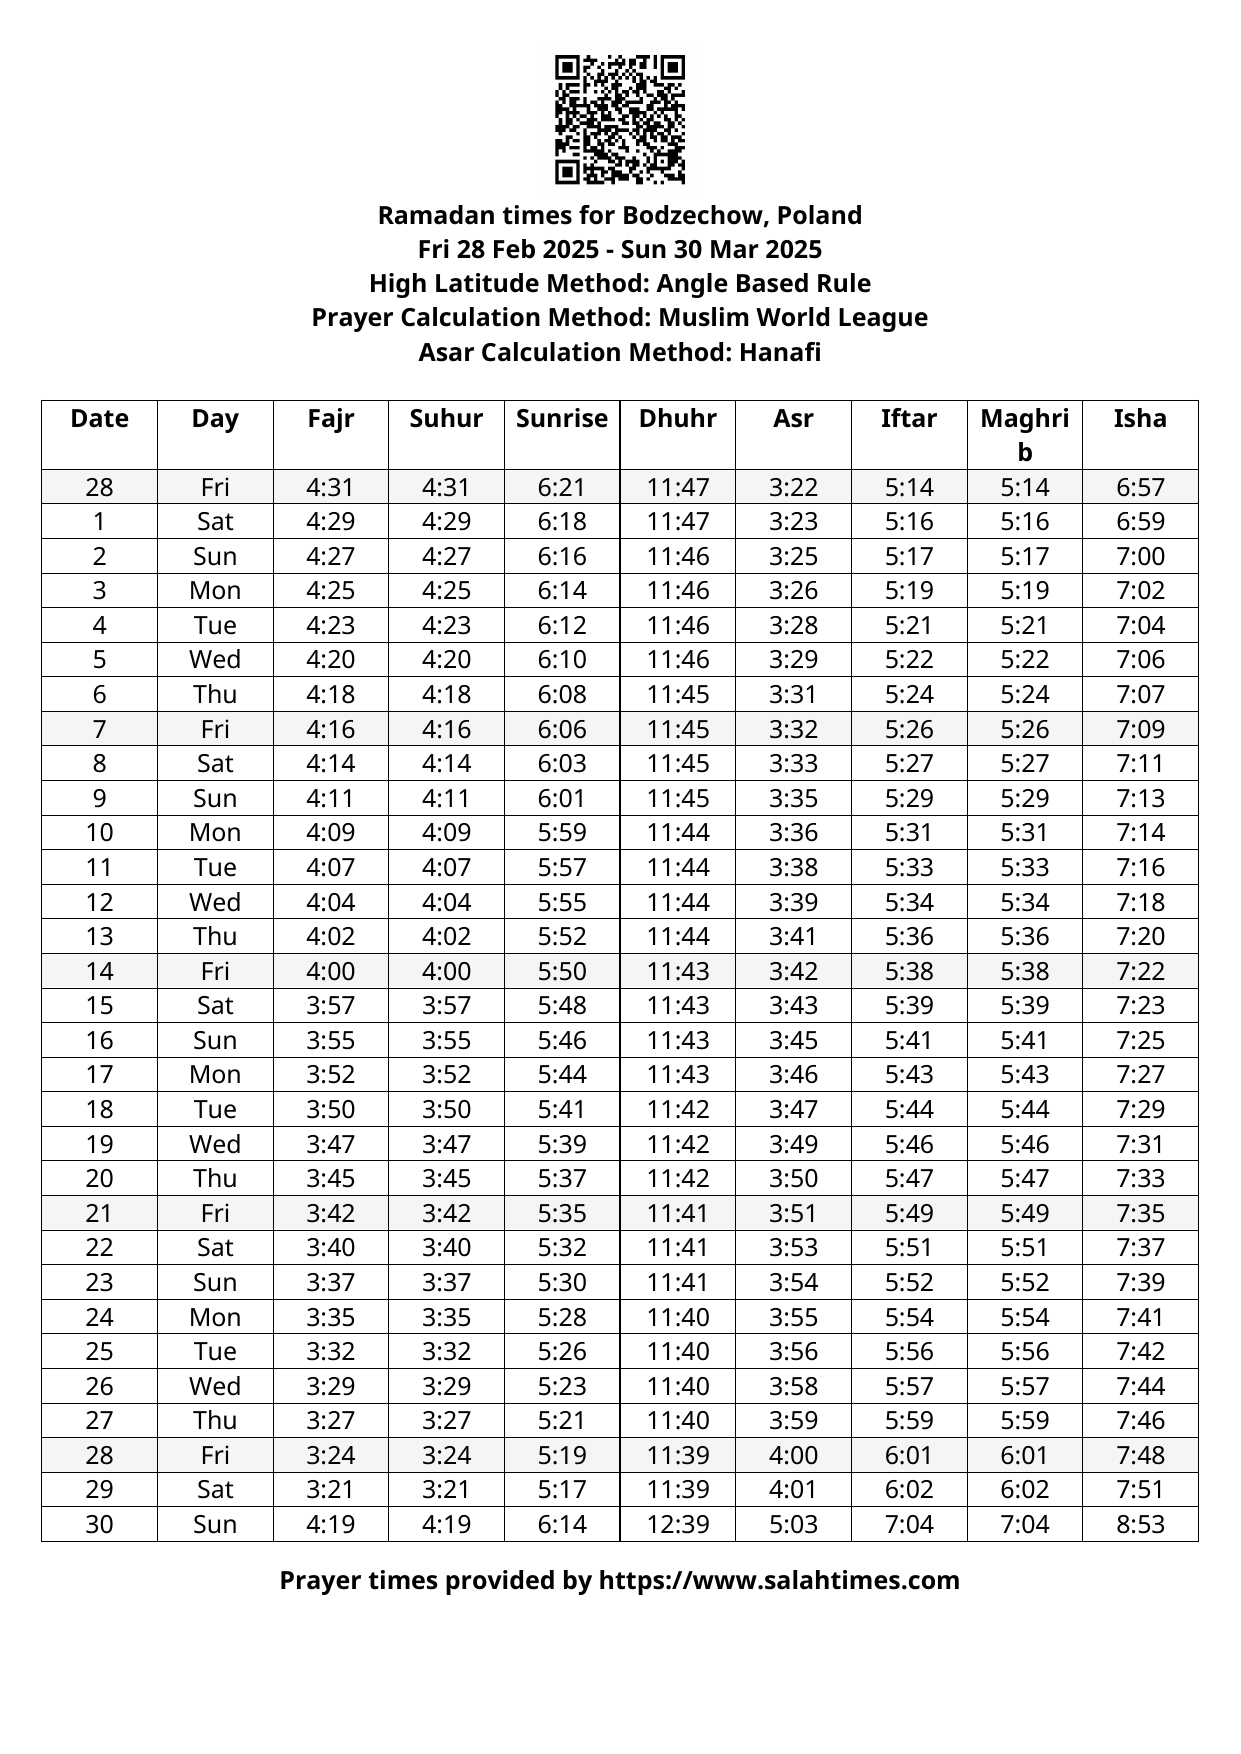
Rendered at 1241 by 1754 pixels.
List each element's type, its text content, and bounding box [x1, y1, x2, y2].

table_cell 5:57 [505, 850, 619, 884]
table_cell 3:57 [274, 989, 388, 1022]
picture [542, 41, 699, 198]
table_cell Sun [158, 539, 273, 572]
table_cell 3:54 [736, 1265, 851, 1299]
table_cell 5:41 [505, 1092, 619, 1126]
table_cell 3:39 [736, 885, 851, 918]
table_cell 7 [42, 712, 157, 745]
table_cell 7:51 [1083, 1473, 1198, 1506]
table_cell 7:14 [1083, 816, 1198, 849]
table_cell 7:44 [1083, 1369, 1198, 1402]
table_cell 6:08 [505, 677, 619, 711]
table_cell 11:45 [621, 712, 735, 745]
table_cell 7:25 [1083, 1023, 1198, 1057]
table_cell 5:33 [968, 850, 1082, 884]
table_cell 3:37 [274, 1265, 388, 1299]
table_cell 6:01 [505, 781, 619, 814]
table_cell 7:48 [1083, 1438, 1198, 1472]
table_cell 11:43 [621, 1058, 735, 1091]
table_header Day [158, 401, 273, 469]
table_cell 5:35 [505, 1196, 619, 1229]
table_cell 11:45 [621, 746, 735, 780]
table_cell 11:41 [621, 1231, 735, 1264]
table_cell 3:59 [736, 1404, 851, 1437]
table_header Isha [1083, 401, 1198, 469]
table_cell 19 [42, 1127, 157, 1160]
table_cell 3:21 [389, 1473, 504, 1506]
table_cell 5:16 [852, 504, 967, 538]
table_cell 3:25 [736, 539, 851, 572]
text Prayer Calculation Method: Muslim World League [42, 300, 1198, 334]
table_cell 21 [42, 1196, 157, 1229]
table_cell Wed [158, 1127, 273, 1160]
table_cell 5:36 [968, 919, 1082, 953]
table_cell Fri [158, 712, 273, 745]
table_cell 11 [42, 850, 157, 884]
table_cell 4:07 [274, 850, 388, 884]
table_cell 4:04 [274, 885, 388, 918]
table_cell Sat [158, 989, 273, 1022]
table_cell 7:07 [1083, 677, 1198, 711]
table_cell 6:02 [852, 1473, 967, 1506]
table_cell 4:11 [274, 781, 388, 814]
text Asar Calculation Method: Hanafi [42, 334, 1198, 368]
table_cell 11:43 [621, 954, 735, 987]
table_cell 5:44 [968, 1092, 1082, 1126]
table_cell 7:27 [1083, 1058, 1198, 1091]
table_cell 2 [42, 539, 157, 572]
table_cell 3:32 [274, 1334, 388, 1368]
table_cell 3:35 [274, 1300, 388, 1333]
table_cell 5:21 [505, 1404, 619, 1437]
table_cell 4:16 [274, 712, 388, 745]
table_cell 3:58 [736, 1369, 851, 1402]
table_cell 11:39 [621, 1473, 735, 1506]
table_cell 3:47 [274, 1127, 388, 1160]
table_cell 3:38 [736, 850, 851, 884]
table_cell Wed [158, 1369, 273, 1402]
table_cell 7:31 [1083, 1127, 1198, 1160]
table_cell 5:44 [852, 1092, 967, 1126]
table_header Date [42, 401, 157, 469]
table_cell Thu [158, 677, 273, 711]
table_cell 3:45 [389, 1161, 504, 1195]
table_cell 11:40 [621, 1369, 735, 1402]
table_cell Tue [158, 608, 273, 642]
table_cell 5:39 [505, 1127, 619, 1160]
table_cell 5:19 [505, 1438, 619, 1472]
table_header Maghrib [968, 401, 1082, 469]
table_cell 4:31 [389, 470, 504, 503]
table_cell 4:25 [389, 574, 504, 607]
table_cell 5:43 [968, 1058, 1082, 1091]
table_cell Sun [158, 781, 273, 814]
table_cell 4:19 [389, 1507, 504, 1541]
table_cell Thu [158, 1161, 273, 1195]
table_cell 5:34 [852, 885, 967, 918]
table_cell 3:37 [389, 1265, 504, 1299]
table_cell 6:02 [968, 1473, 1082, 1506]
table_cell 5:48 [505, 989, 619, 1022]
table_cell 7:16 [1083, 850, 1198, 884]
table_cell Sat [158, 1231, 273, 1264]
table_cell 11:42 [621, 1127, 735, 1160]
table_cell 18 [42, 1092, 157, 1126]
table_cell 4:11 [389, 781, 504, 814]
table_cell 11:40 [621, 1300, 735, 1333]
table_cell 11:41 [621, 1265, 735, 1299]
table_cell 4:23 [389, 608, 504, 642]
table_cell 3:42 [274, 1196, 388, 1229]
table_cell 5:36 [852, 919, 967, 953]
table_cell 4:25 [274, 574, 388, 607]
table_cell 5:26 [505, 1334, 619, 1368]
table_cell 4:01 [736, 1473, 851, 1506]
table_cell 4:18 [274, 677, 388, 711]
table_cell 3:51 [736, 1196, 851, 1229]
table_cell 4:09 [274, 816, 388, 849]
table_cell 3:33 [736, 746, 851, 780]
table_cell 24 [42, 1300, 157, 1333]
table_cell 5:51 [968, 1231, 1082, 1264]
table_cell 22 [42, 1231, 157, 1264]
table_cell 5:38 [852, 954, 967, 987]
table_cell 5:39 [852, 989, 967, 1022]
table_cell 5:56 [968, 1334, 1082, 1368]
table_cell 6:14 [505, 1507, 619, 1541]
table_cell 4:29 [389, 504, 504, 538]
table_header Dhuhr [621, 401, 735, 469]
table_cell Wed [158, 885, 273, 918]
table_cell 5:22 [852, 643, 967, 676]
table_cell 5:27 [968, 746, 1082, 780]
table_cell 10 [42, 816, 157, 849]
table_cell 5:46 [852, 1127, 967, 1160]
table_cell 11:42 [621, 1092, 735, 1126]
table_cell 5:32 [505, 1231, 619, 1264]
table_cell 5:52 [968, 1265, 1082, 1299]
table_cell 3:21 [274, 1473, 388, 1506]
table_cell 11:45 [621, 781, 735, 814]
table_cell 3:55 [736, 1300, 851, 1333]
table_cell 5:47 [852, 1161, 967, 1195]
table_cell Sun [158, 1265, 273, 1299]
table_cell 5:26 [968, 712, 1082, 745]
table_cell 7:20 [1083, 919, 1198, 953]
table_cell 3:36 [736, 816, 851, 849]
table_cell Fri [158, 470, 273, 503]
table_cell 11:40 [621, 1334, 735, 1368]
table_cell Tue [158, 1334, 273, 1368]
table_cell 11:46 [621, 643, 735, 676]
table_cell 5:21 [852, 608, 967, 642]
table_cell 11:44 [621, 850, 735, 884]
table_cell 6:59 [1083, 504, 1198, 538]
table_cell 3:52 [389, 1058, 504, 1091]
table_cell 5:57 [852, 1369, 967, 1402]
table_cell Mon [158, 1058, 273, 1091]
table_cell 5:17 [852, 539, 967, 572]
table_cell 3:35 [736, 781, 851, 814]
table_cell Sun [158, 1023, 273, 1057]
table_cell 5:24 [852, 677, 967, 711]
table_cell Mon [158, 574, 273, 607]
table_cell 25 [42, 1334, 157, 1368]
table_cell 26 [42, 1369, 157, 1402]
table_cell 5:52 [505, 919, 619, 953]
table_cell 6:57 [1083, 470, 1198, 503]
table_cell 3:40 [389, 1231, 504, 1264]
table_cell 5:14 [968, 470, 1082, 503]
table_cell 6:21 [505, 470, 619, 503]
table_cell 3:55 [389, 1023, 504, 1057]
text Prayer times provided by https://www.salahtimes.com [42, 1563, 1198, 1597]
table_cell 8:53 [1083, 1507, 1198, 1541]
table_cell 5:27 [852, 746, 967, 780]
table_cell 5:59 [505, 816, 619, 849]
table_cell 5:24 [968, 677, 1082, 711]
table_cell 5:51 [852, 1231, 967, 1264]
table_cell 7:37 [1083, 1231, 1198, 1264]
table_cell 3:52 [274, 1058, 388, 1091]
table_cell 5:46 [505, 1023, 619, 1057]
table_cell 3:35 [389, 1300, 504, 1333]
table_cell 5:16 [968, 504, 1082, 538]
table_cell 4:00 [274, 954, 388, 987]
table_cell 4:14 [274, 746, 388, 780]
table_cell 6:01 [968, 1438, 1082, 1472]
table_cell 5:23 [505, 1369, 619, 1402]
table_cell 7:06 [1083, 643, 1198, 676]
table_cell 5:49 [852, 1196, 967, 1229]
table_cell 7:00 [1083, 539, 1198, 572]
table_cell 3:43 [736, 989, 851, 1022]
table_cell 5:19 [852, 574, 967, 607]
table_cell 5:30 [505, 1265, 619, 1299]
table_cell 3:41 [736, 919, 851, 953]
table_cell 5:55 [505, 885, 619, 918]
table_cell 7:04 [968, 1507, 1082, 1541]
table_cell 11:42 [621, 1161, 735, 1195]
table_header Suhur [389, 401, 504, 469]
table_cell 5:17 [968, 539, 1082, 572]
table_cell 11:41 [621, 1196, 735, 1229]
table_cell 5:31 [852, 816, 967, 849]
table_cell 4:27 [274, 539, 388, 572]
table_cell 20 [42, 1161, 157, 1195]
table_cell 14 [42, 954, 157, 987]
table_cell 7:04 [1083, 608, 1198, 642]
table_cell 3:50 [389, 1092, 504, 1126]
table_cell 3:55 [274, 1023, 388, 1057]
table_cell 6:18 [505, 504, 619, 538]
table_cell 6:03 [505, 746, 619, 780]
table_cell 5:59 [852, 1404, 967, 1437]
table_cell 5:47 [968, 1161, 1082, 1195]
table_cell 7:29 [1083, 1092, 1198, 1126]
table_cell 5:17 [505, 1473, 619, 1506]
table_cell 3:24 [274, 1438, 388, 1472]
table_cell Wed [158, 643, 273, 676]
table_cell 5:41 [852, 1023, 967, 1057]
table_cell 7:23 [1083, 989, 1198, 1022]
table_cell 7:22 [1083, 954, 1198, 987]
table_cell 6:16 [505, 539, 619, 572]
table_cell 11:46 [621, 608, 735, 642]
table_cell 7:42 [1083, 1334, 1198, 1368]
table_cell Fri [158, 954, 273, 987]
table_cell 16 [42, 1023, 157, 1057]
table_cell 4:23 [274, 608, 388, 642]
table_cell 3 [42, 574, 157, 607]
table_cell 5:54 [968, 1300, 1082, 1333]
table_cell 11:44 [621, 885, 735, 918]
table_cell 15 [42, 989, 157, 1022]
table_header Sunrise [505, 401, 619, 469]
table_cell 6 [42, 677, 157, 711]
table_cell Thu [158, 919, 273, 953]
table_cell 6:12 [505, 608, 619, 642]
table_cell 3:50 [736, 1161, 851, 1195]
table_cell 29 [42, 1473, 157, 1506]
table_cell Fri [158, 1438, 273, 1472]
table_cell Sat [158, 504, 273, 538]
table_cell 7:33 [1083, 1161, 1198, 1195]
table_cell 5:50 [505, 954, 619, 987]
table_cell 4:19 [274, 1507, 388, 1541]
table_cell 5:43 [852, 1058, 967, 1091]
table_cell 5:46 [968, 1127, 1082, 1160]
table_cell 4:18 [389, 677, 504, 711]
table_cell 3:24 [389, 1438, 504, 1472]
table_cell 5:19 [968, 574, 1082, 607]
table_cell 30 [42, 1507, 157, 1541]
table_cell 7:09 [1083, 712, 1198, 745]
table_cell 3:49 [736, 1127, 851, 1160]
table_cell 11:46 [621, 539, 735, 572]
table_cell 11:47 [621, 504, 735, 538]
table_cell 3:50 [274, 1092, 388, 1126]
table_cell 8 [42, 746, 157, 780]
table_cell 11:45 [621, 677, 735, 711]
table_cell 3:31 [736, 677, 851, 711]
table_cell 5:38 [968, 954, 1082, 987]
table_cell 5:21 [968, 608, 1082, 642]
table_cell 7:02 [1083, 574, 1198, 607]
table_cell 5:44 [505, 1058, 619, 1091]
table_cell 12:39 [621, 1507, 735, 1541]
table_cell Sun [158, 1507, 273, 1541]
table_cell 4:20 [389, 643, 504, 676]
table_cell 17 [42, 1058, 157, 1091]
table_cell 7:18 [1083, 885, 1198, 918]
table_cell 5:03 [736, 1507, 851, 1541]
table_cell 4:16 [389, 712, 504, 745]
table_cell 3:47 [736, 1092, 851, 1126]
table_cell 4:14 [389, 746, 504, 780]
table_cell 28 [42, 1438, 157, 1472]
table_cell 4:07 [389, 850, 504, 884]
table_cell Thu [158, 1404, 273, 1437]
table_cell 5:29 [852, 781, 967, 814]
table_cell 3:22 [736, 470, 851, 503]
table_cell Sat [158, 1473, 273, 1506]
table_cell 4:04 [389, 885, 504, 918]
table_cell 3:29 [274, 1369, 388, 1402]
table_cell 5:57 [968, 1369, 1082, 1402]
table_cell 3:57 [389, 989, 504, 1022]
table_cell 3:29 [736, 643, 851, 676]
table_cell 6:01 [852, 1438, 967, 1472]
table_cell 3:27 [389, 1404, 504, 1437]
table_cell 4:31 [274, 470, 388, 503]
table_cell Mon [158, 1300, 273, 1333]
table_cell 3:45 [274, 1161, 388, 1195]
table_cell 11:40 [621, 1404, 735, 1437]
table_cell 5:49 [968, 1196, 1082, 1229]
table_cell 4 [42, 608, 157, 642]
table_cell 5:41 [968, 1023, 1082, 1057]
table_cell Tue [158, 850, 273, 884]
table_cell 3:26 [736, 574, 851, 607]
table_cell Mon [158, 816, 273, 849]
table_cell 4:02 [274, 919, 388, 953]
table_cell 6:06 [505, 712, 619, 745]
table_cell 3:27 [274, 1404, 388, 1437]
table_cell 5:28 [505, 1300, 619, 1333]
table_cell 5 [42, 643, 157, 676]
table_cell 3:32 [389, 1334, 504, 1368]
table_cell 23 [42, 1265, 157, 1299]
table_cell 11:44 [621, 919, 735, 953]
table_cell 3:42 [736, 954, 851, 987]
table_cell 3:46 [736, 1058, 851, 1091]
table_cell 5:52 [852, 1265, 967, 1299]
table_cell 28 [42, 470, 157, 503]
table_cell 5:31 [968, 816, 1082, 849]
text High Latitude Method: Angle Based Rule [42, 266, 1198, 300]
table_header Fajr [274, 401, 388, 469]
table_cell 11:39 [621, 1438, 735, 1472]
table_cell 5:14 [852, 470, 967, 503]
table_cell 5:29 [968, 781, 1082, 814]
table_cell Sat [158, 746, 273, 780]
table_cell 4:09 [389, 816, 504, 849]
table_cell 3:28 [736, 608, 851, 642]
table_cell 1 [42, 504, 157, 538]
table_cell 6:10 [505, 643, 619, 676]
table_cell 11:46 [621, 574, 735, 607]
table_cell 6:14 [505, 574, 619, 607]
table_cell 7:04 [852, 1507, 967, 1541]
table_cell 5:39 [968, 989, 1082, 1022]
table_header Asr [736, 401, 851, 469]
table_cell 5:56 [852, 1334, 967, 1368]
table_header Iftar [852, 401, 967, 469]
table_cell 11:43 [621, 989, 735, 1022]
table_cell 7:13 [1083, 781, 1198, 814]
table_cell 11:43 [621, 1023, 735, 1057]
table_cell 5:22 [968, 643, 1082, 676]
table_cell 27 [42, 1404, 157, 1437]
table_cell 5:54 [852, 1300, 967, 1333]
table_cell 5:26 [852, 712, 967, 745]
table_cell 7:41 [1083, 1300, 1198, 1333]
table_cell 4:27 [389, 539, 504, 572]
table_cell 3:56 [736, 1334, 851, 1368]
table_cell 3:29 [389, 1369, 504, 1402]
table_cell 5:37 [505, 1161, 619, 1195]
table_cell 4:20 [274, 643, 388, 676]
text Ramadan times for Bodzechow, Poland [42, 198, 1198, 232]
table_cell 4:02 [389, 919, 504, 953]
table_cell Fri [158, 1196, 273, 1229]
table_cell 3:42 [389, 1196, 504, 1229]
table_cell 3:32 [736, 712, 851, 745]
table_cell 3:47 [389, 1127, 504, 1160]
table_cell 7:46 [1083, 1404, 1198, 1437]
table_cell 12 [42, 885, 157, 918]
table_cell 5:33 [852, 850, 967, 884]
table_cell 4:29 [274, 504, 388, 538]
table_cell Tue [158, 1092, 273, 1126]
table_cell 3:23 [736, 504, 851, 538]
text Fri 28 Feb 2025 - Sun 30 Mar 2025 [42, 232, 1198, 266]
table_cell 9 [42, 781, 157, 814]
table_cell 7:35 [1083, 1196, 1198, 1229]
table_cell 11:44 [621, 816, 735, 849]
table_cell 7:39 [1083, 1265, 1198, 1299]
table_cell 13 [42, 919, 157, 953]
table_cell 4:00 [389, 954, 504, 987]
table_cell 3:45 [736, 1023, 851, 1057]
table_cell 3:40 [274, 1231, 388, 1264]
table_cell 5:34 [968, 885, 1082, 918]
table_cell 7:11 [1083, 746, 1198, 780]
table_cell 5:59 [968, 1404, 1082, 1437]
table_cell 4:00 [736, 1438, 851, 1472]
table_cell 3:53 [736, 1231, 851, 1264]
table_cell 11:47 [621, 470, 735, 503]
